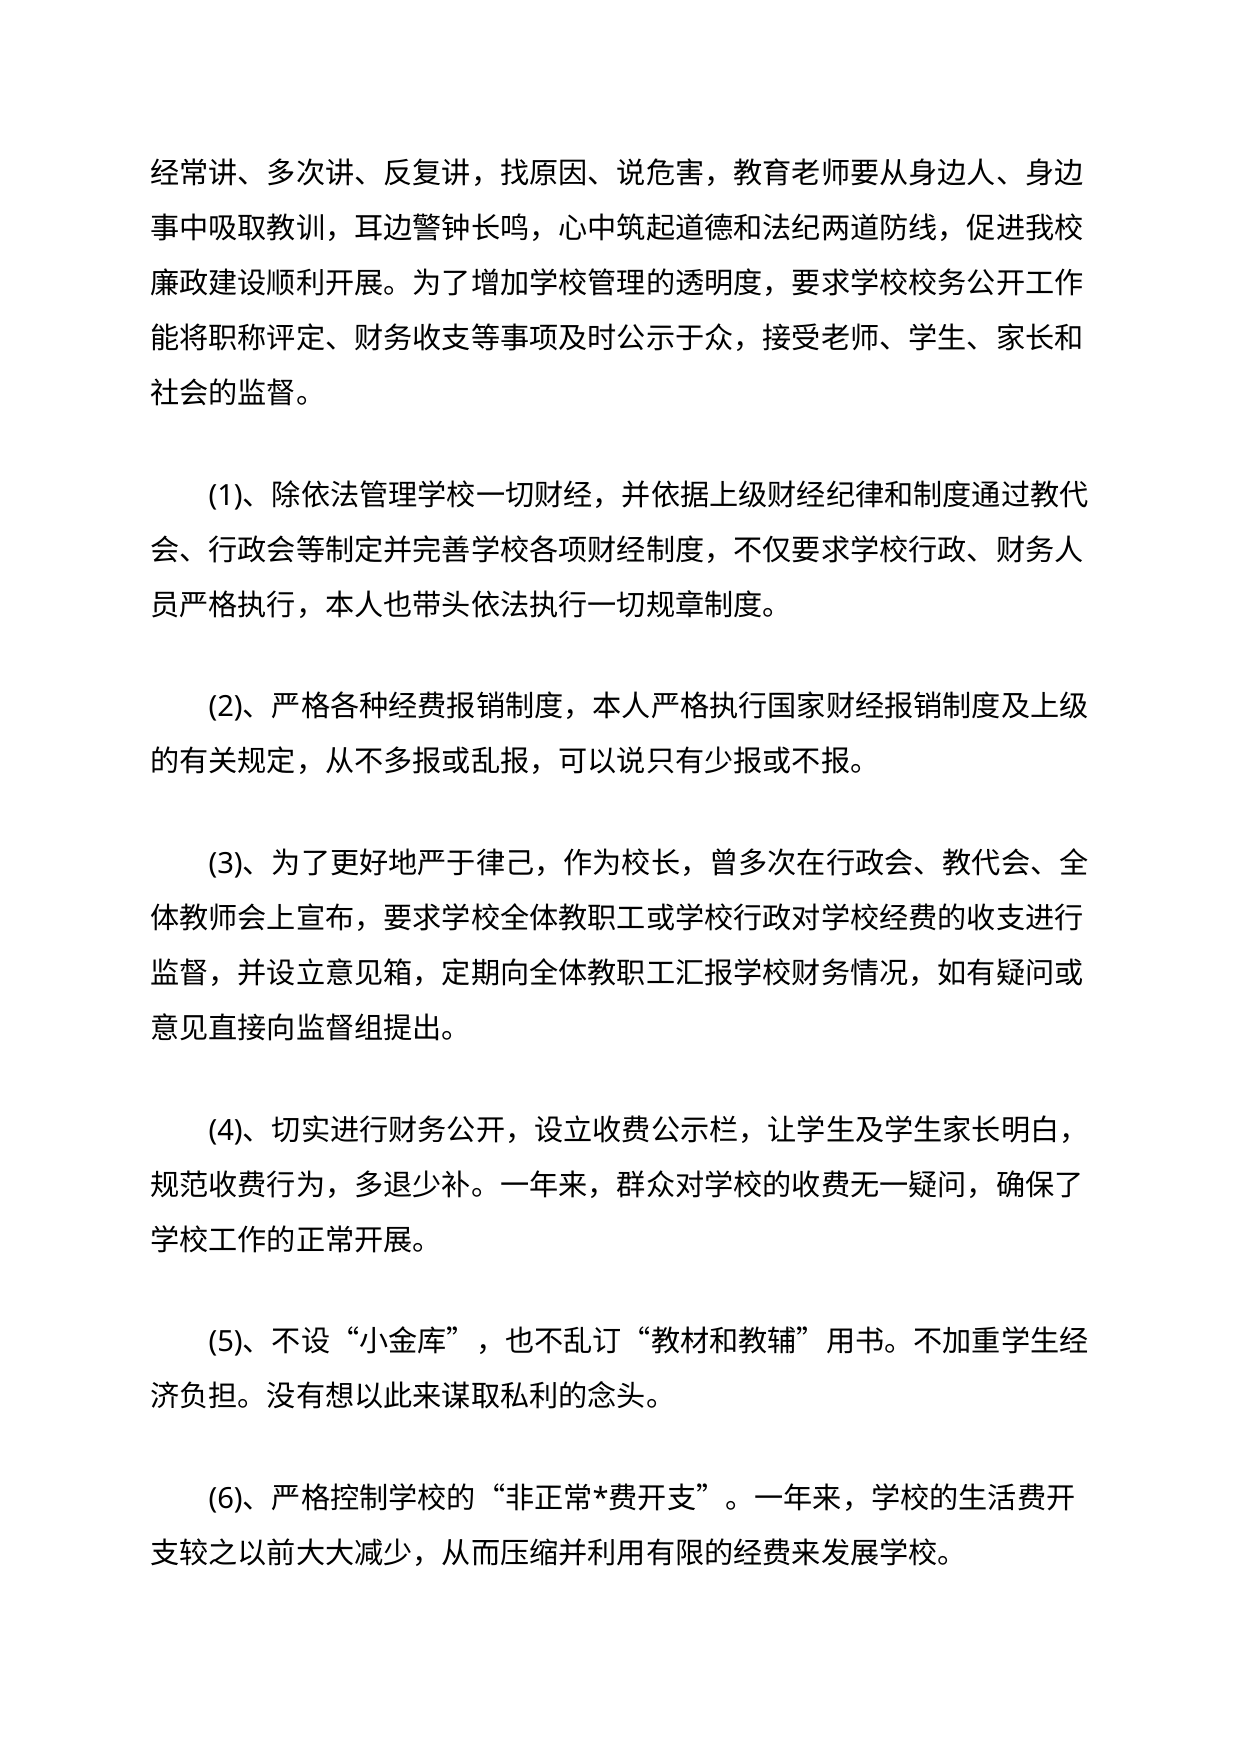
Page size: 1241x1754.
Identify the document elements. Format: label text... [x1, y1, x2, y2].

text (1)、除依法管理学校一切财经，并依据上级财经纪律和制度通过教代会、行政会等制定并完善学校各项财经制度，不仅要求学校行政、财务人员严格执行，本人也带头依法执行一切规章制度。 [150, 471, 1090, 623]
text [150, 150, 1090, 412]
text (4)、切实进行财务公开，设立收费公示栏，让学生及学生家长明白，规范收费行为，多退少补。一年来，群众对学校的收费无一疑问，确保了学校工作的正常开展。 [150, 1106, 1090, 1258]
text (2)、严格各种经费报销制度，本人严格执行国家财经报销制度及上级的有关规定，从不多报或乱报，可以说只有少报或不报。 [150, 683, 1090, 780]
text (6)、严格控制学校的“非正常*费开支”。一年来，学校的生活费开支较之以前大大减少，从而压缩并利用有限的经费来发展学校。 [150, 1475, 1090, 1572]
text (3)、为了更好地严于律己，作为校长，曾多次在行政会、教代会、全体教师会上宣布，要求学校全体教职工或学校行政对学校经费的收支进行监督，并设立意见箱，定期向全体教职工汇报学校财务情况，如有疑问或意见直接向监督组提出。 [150, 840, 1090, 1047]
text (5)、不设“小金库”，也不乱订“教材和教辅”用书。不加重学生经济负担。没有想以此来谋取私利的念头。 [150, 1318, 1090, 1415]
